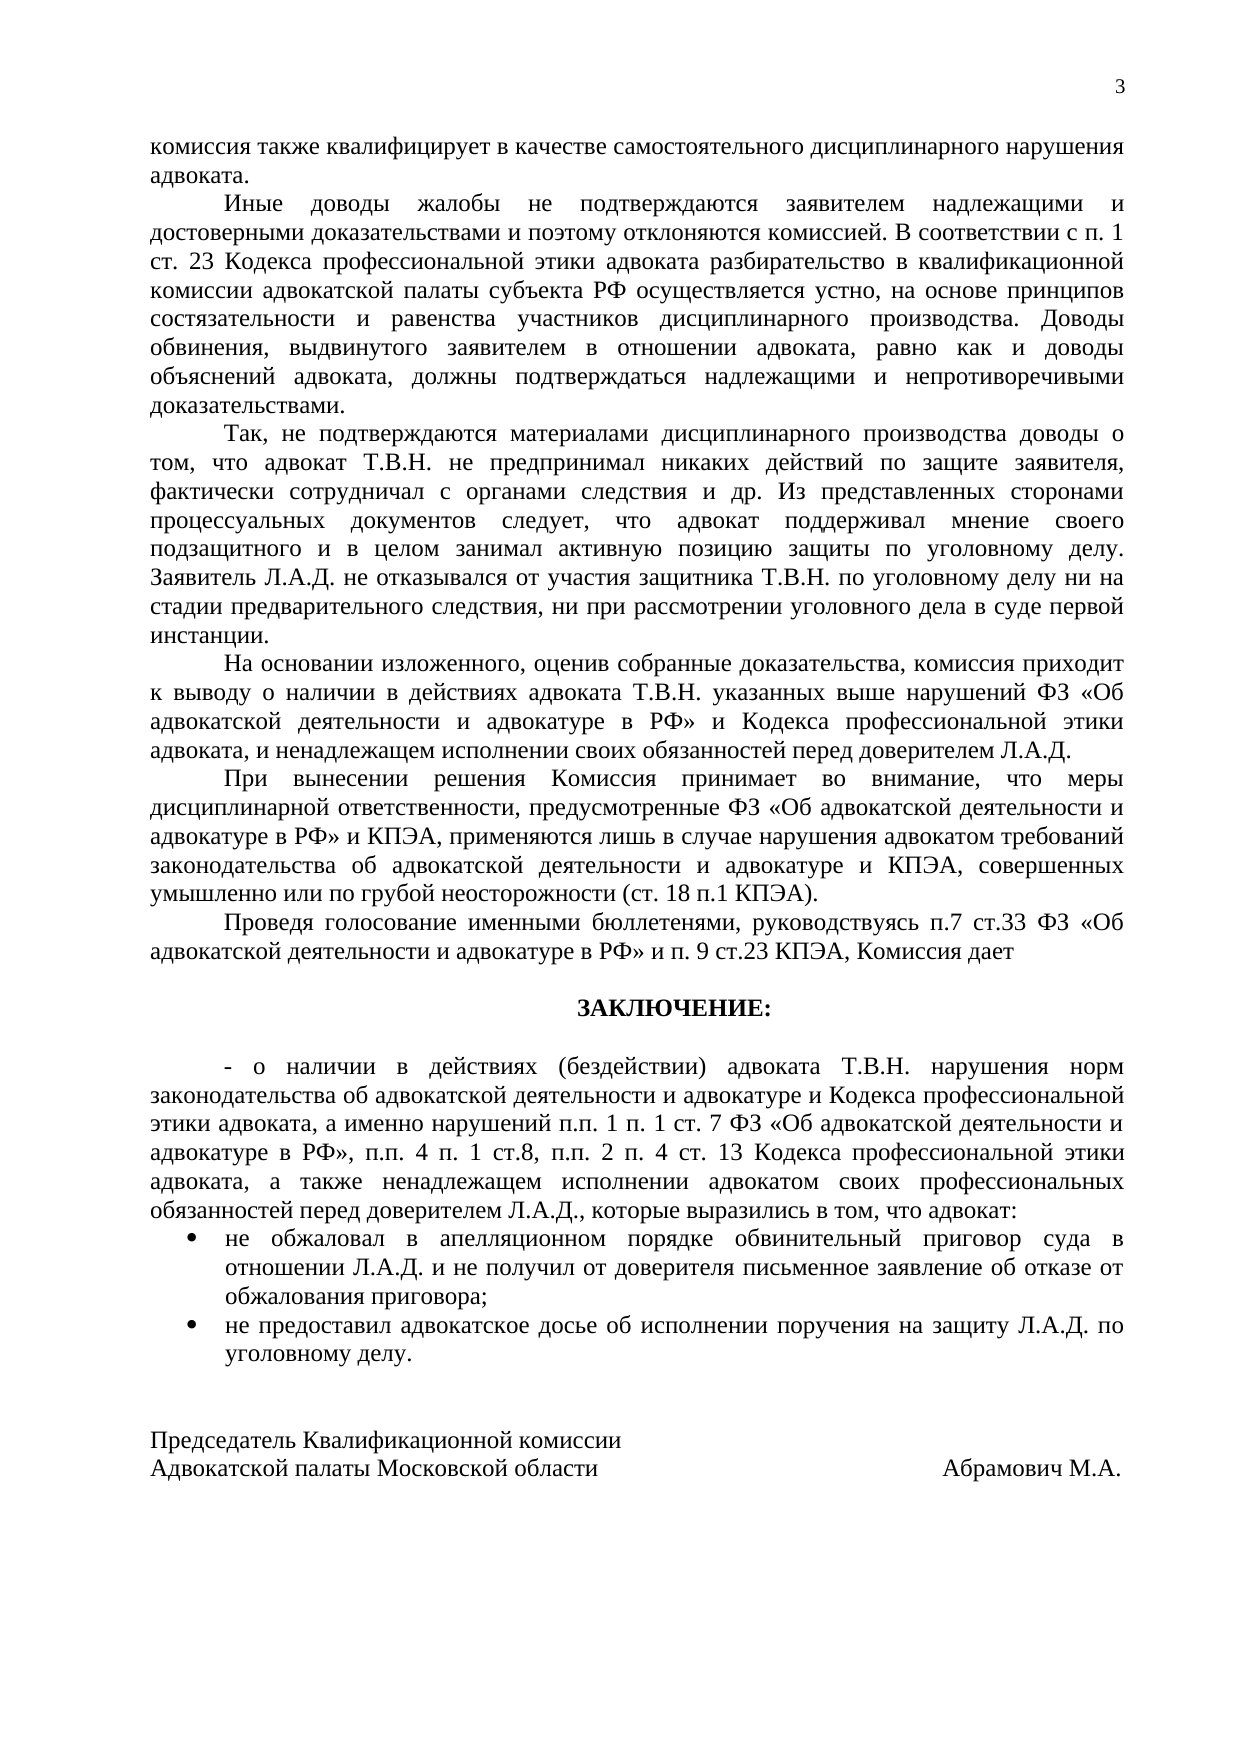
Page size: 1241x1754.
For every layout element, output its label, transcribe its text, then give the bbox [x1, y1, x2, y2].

text Проведя голосование именными бюллетенями, руководствуясь п.7 ст.33 ФЗ «Об адвокатской деятельности и адвокатуре в РФ» и п. 9 ст.23 КПЭА, Комиссия дает [150, 907, 1125, 965]
text Адвокатской палаты Московской области Абрамович М.А. [150, 1453, 1125, 1482]
text Иные доводы жалобы не подтверждаются заявителем надлежащими и достоверными доказательствами и поэтому отклоняются комиссией. В соответствии с п. 1 ст. 23 Кодекса профессиональной этики адвоката разбирательство в квалификационной комиссии адвокатской палаты субъекта РФ осуществляется устно, на основе принципов состязательности и равенства участников дисциплинарного производства. Доводы обвинения, выдвинутого заявителем в отношении адвоката, равно как и доводы объяснений адвоката, должны подтверждаться надлежащими и непротиворечивыми доказательствами. [150, 188, 1125, 418]
list не предоставил адвокатское досье об исполнении поручения на защиту Л.А.Д. по уголовному делу. [187, 1310, 1125, 1367]
text Председатель Квалификационной комиссии [150, 1425, 1125, 1453]
list не обжаловал в апелляционном порядке обвинительный приговор суда в отношении Л.А.Д. и не получил от доверителя письменное заявление об отказе от обжалования приговора; [187, 1223, 1125, 1310]
text - о наличии в действиях (бездействии) адвоката Т.В.Н. нарушения норм законодательства об адвокатской деятельности и адвокатуре и Кодекса профессиональной этики адвоката, а именно нарушений п.п. 1 п. 1 ст. 7 ФЗ «Об адвокатской деятельности и адвокатуре в РФ», п.п. 4 п. 1 ст.8, п.п. 2 п. 4 ст. 13 Кодекса профессиональной этики адвоката, а также ненадлежащем исполнении адвокатом своих профессиональных обязанностей перед доверителем Л.А.Д., которые выразились в том, что адвокат: [150, 1051, 1125, 1223]
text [150, 131, 1125, 188]
text ЗАКЛЮЧЕНИЕ: [150, 993, 1125, 1022]
text Так, не подтверждаются материалами дисциплинарного производства доводы о том, что адвокат Т.В.Н. не предпринимал никаких действий по защите заявителя, фактически сотрудничал с органами следствия и др. Из представленных сторонами процессуальных документов следует, что адвокат поддерживал мнение своего подзащитного и в целом занимал активную позицию защиты по уголовному делу. Заявитель Л.А.Д. не отказывался от участия защитника Т.В.Н. по уголовному делу ни на стадии предварительного следствия, ни при рассмотрении уголовного дела в суде первой инстанции. [150, 418, 1125, 648]
text На основании изложенного, оценив собранные доказательства, комиссия приходит к выводу о наличии в действиях адвоката Т.В.Н. указанных выше нарушений ФЗ «Об адвокатской деятельности и адвокатуре в РФ» и Кодекса профессиональной этики адвоката, и ненадлежащем исполнении своих обязанностей перед доверителем Л.А.Д. [150, 648, 1125, 763]
text При вынесении решения Комиссия принимает во внимание, что меры дисциплинарной ответственности, предусмотренные ФЗ «Об адвокатской деятельности и адвокатуре в РФ» и КПЭА, применяются лишь в случае нарушения адвокатом требований законодательства об адвокатской деятельности и адвокатуре и КПЭА, совершенных умышленно или по грубой неосторожности (ст. 18 п.1 КПЭА). [150, 763, 1125, 907]
